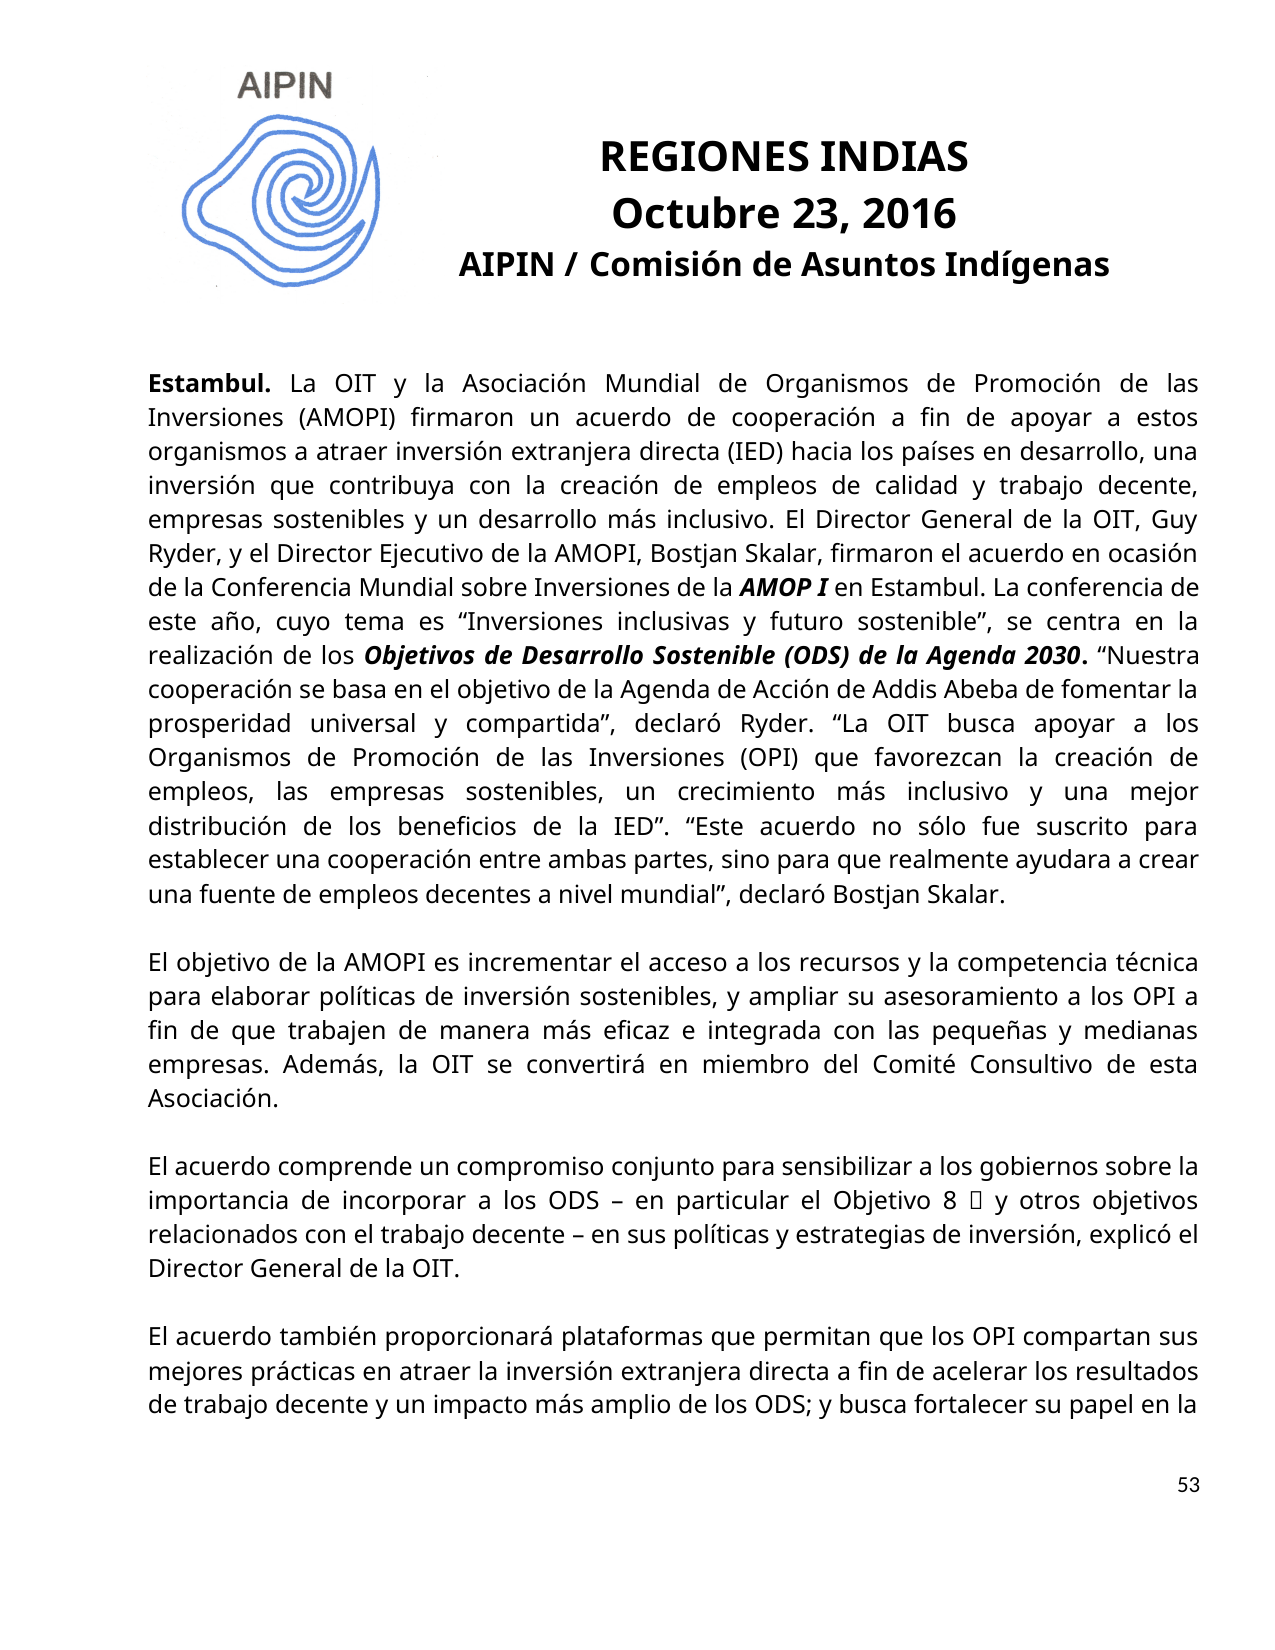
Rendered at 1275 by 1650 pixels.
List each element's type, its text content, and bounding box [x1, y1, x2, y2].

text El acuerdo comprende un compromiso conjunto para sensibilizar a los gobiernos sobre la importancia de incorporar a los ODS – en particular el Objetivo 8  y otros objetivos relacionados con el trabajo decente – en sus políticas y estrategias de inversión, explicó el Director General de la OIT. [148, 1149, 1200, 1285]
text Estambul. La OIT y la Asociación Mundial de Organismos de Promoción de las Inversiones (AMOPI) firmaron un acuerdo de cooperación a fin de apoyar a estos organismos a atraer inversión extranjera directa (IED) hacia los países en desarrollo, una inversión que contribuya con la creación de empleos de calidad y trabajo decente, empresas sostenibles y un desarrollo más inclusivo. El Director General de la OIT, Guy Ryder, y el Director Ejecutivo de la AMOPI, Bostjan Skalar, firmaron el acuerdo en ocasión de la Conferencia Mundial sobre Inversiones de la AMOP I en Estambul. La conferencia de este año, cuyo tema es “Inversiones inclusivas y futuro sostenible”, se centra en la realización de los Objetivos de Desarrollo Sostenible (ODS) de la Agenda 2030. “Nuestra cooperación se basa en el objetivo de la Agenda de Acción de Addis Abeba de fomentar la prosperidad universal y compartida”, declaró Ryder. “La OIT busca apoyar a los Organismos de Promoción de las Inversiones (OPI) que favorezcan la creación de empleos, las empresas sostenibles, un crecimiento más inclusivo y una mejor distribución de los beneficios de la IED”. “Este acuerdo no sólo fue suscrito para establecer una cooperación entre ambas partes, sino para que realmente ayudara a crear una fuente de empleos decentes a nivel mundial”, declaró Bostjan Skalar. [148, 365, 1200, 910]
text El objetivo de la AMOPI es incrementar el acceso a los recursos y la competencia técnica para elaborar políticas de inversión sostenibles, y ampliar su asesoramiento a los OPI a fin de que trabajen de manera más eficaz e integrada con las pequeñas y medianas empresas. Además, la OIT se convertirá en miembro del Comité Consultivo de esta Asociación. [148, 944, 1200, 1115]
picture [145, 65, 446, 303]
